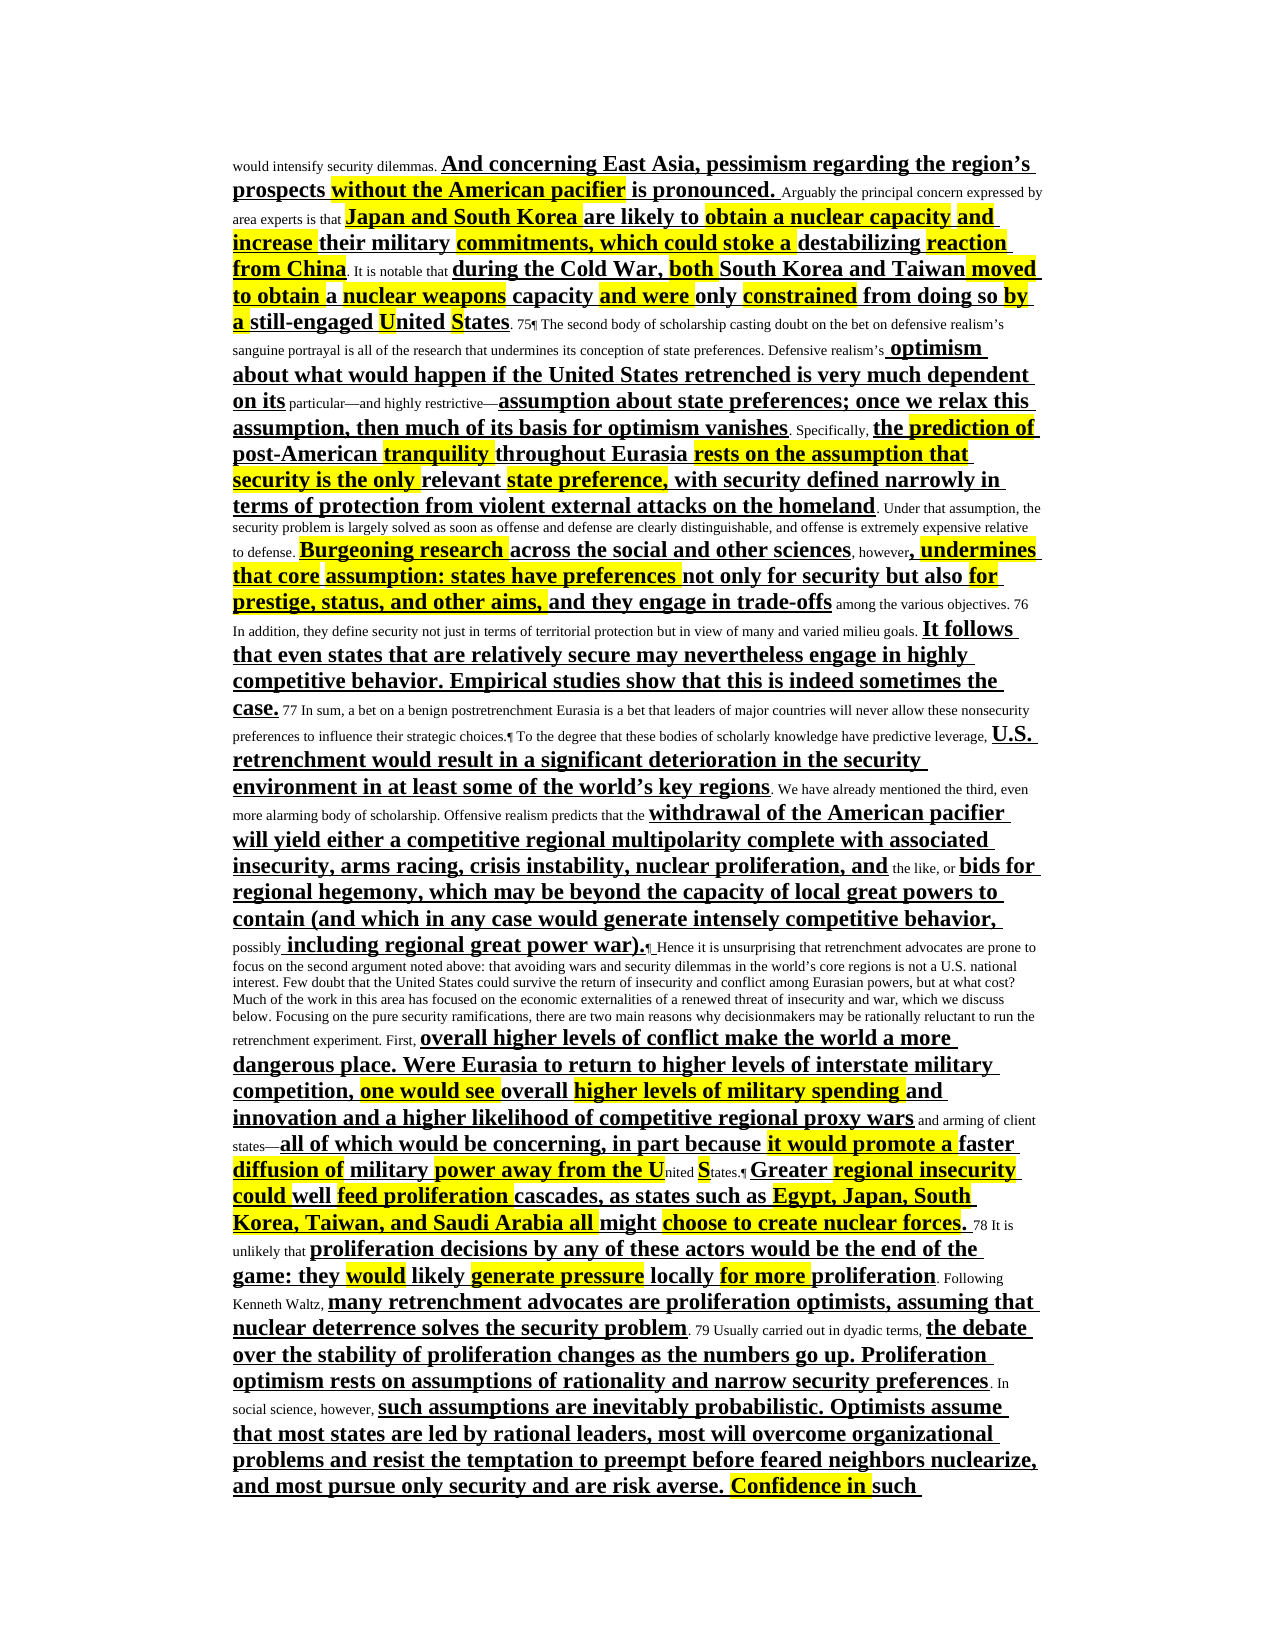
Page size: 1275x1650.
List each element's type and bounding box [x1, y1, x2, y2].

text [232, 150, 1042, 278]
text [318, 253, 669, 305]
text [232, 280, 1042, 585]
text [232, 560, 1042, 1499]
